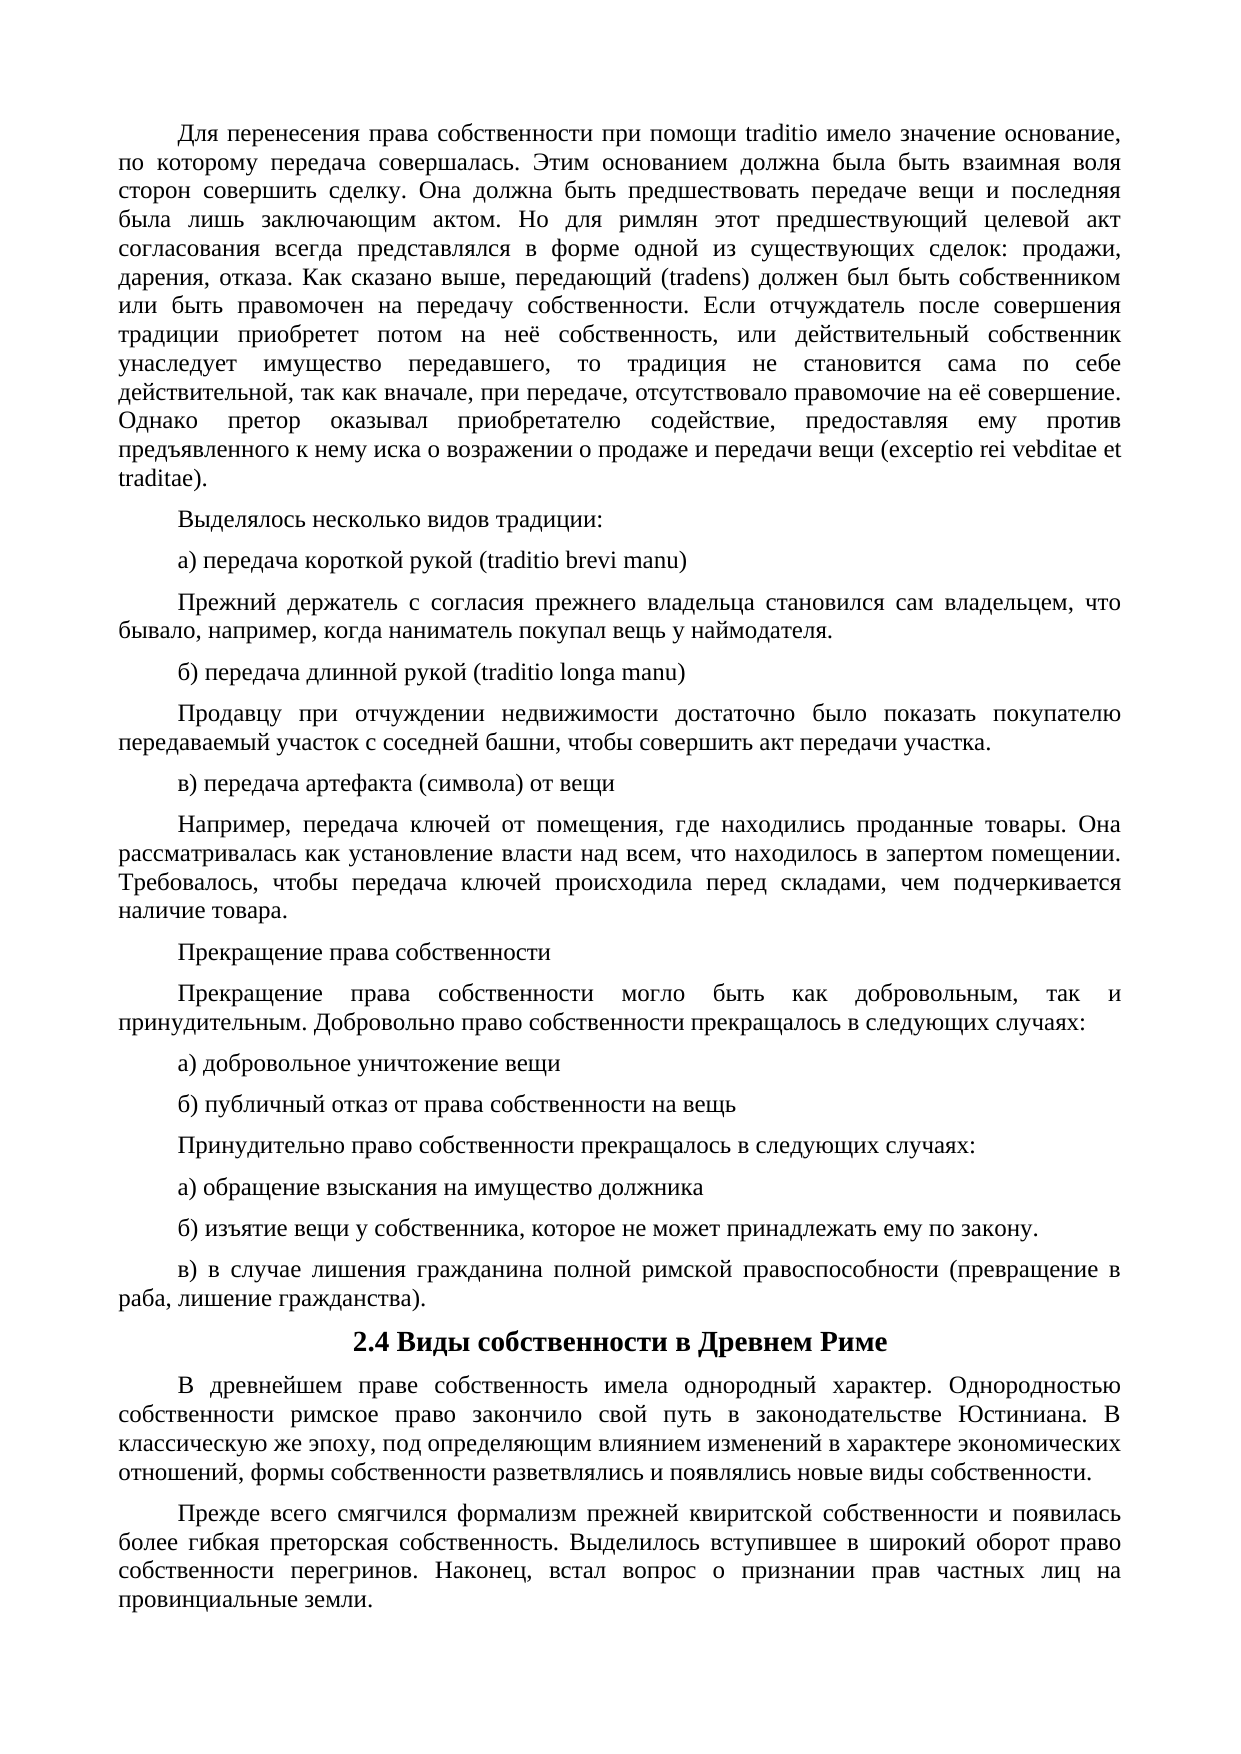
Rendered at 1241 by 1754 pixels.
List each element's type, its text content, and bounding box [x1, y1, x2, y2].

text Для перенесения права собственности при помощи traditio имело значение основание, по которому передача совершалась. Этим основанием должна была быть взаимная воля сторон совершить сделку. Она должна быть предшествовать передаче вещи и последняя была лишь заключающим актом. Но для римлян этот предшествующий целевой акт согласования всегда представлялся в форме одной из существующих сделок: продажи, дарения, отказа. Как сказано выше, передающий (tradens) должен был быть собственником или быть правомочен на передачу собственности. Если отчуждатель после совершения традиции приобретет потом на неё собственность, или действительный собственник унаследует имущество передавшего, то традиция не становится сама по себе действительной, так как вначале, при передаче, отсутствовало правомочие на её совершение. Однако претор оказывал приобретателю содействие, предоставляя ему против предъявленного к нему иска о возражении о продаже и передачи вещи (exceptio rei vebditae et traditae). [118, 118, 1122, 492]
text Прекращение права собственности [118, 937, 1122, 966]
text а) добровольное уничтожение вещи [118, 1048, 1122, 1077]
text б) изъятие вещи у собственника, которое не может принадлежать ему по закону. [118, 1213, 1122, 1242]
text Прекращение права собственности могло быть как добровольным, так и принудительным. Добровольно право собственности прекращалось в следующих случаях: [118, 978, 1122, 1036]
text Прежний держатель с согласия прежнего владельца становился сам владельцем, что бывало, например, когда наниматель покупал вещь у наймодателя. [118, 587, 1122, 644]
text б) передача длинной рукой (traditio longa manu) [118, 657, 1122, 686]
text Выделялось несколько видов традиции: [118, 504, 1122, 533]
text Например, передача ключей от помещения, где находились проданные товары. Она рассматривалась как установление власти над всем, что находилось в запертом помещении. Требовалось, чтобы передача ключей происходила перед складами, чем подчеркивается наличие товара. [118, 809, 1122, 924]
text а) передача короткой рукой (traditio brevi manu) [118, 546, 1122, 574]
text 2.4 Виды собственности в Древнем Риме [118, 1324, 1122, 1358]
text в) передача артефакта (символа) от вещи [118, 768, 1122, 797]
text б) публичный отказ от права собственности на вещь [118, 1089, 1122, 1118]
text Принудительно право собственности прекращалось в следующих случаях: [118, 1131, 1122, 1159]
text В древнейшем праве собственность имела однородный характер. Однородностью собственности римское право закончило свой путь в законодательстве Юстиниана. В классическую же эпоху, под определяющим влиянием изменений в характере экономических отношений, формы собственности разветвлялись и появлялись новые виды собственности. [118, 1370, 1122, 1485]
text в) в случае лишения гражданина полной римской правоспособности (превращение в раба, лишение гражданства). [118, 1254, 1122, 1312]
text а) обращение взыскания на имущество должника [118, 1172, 1122, 1201]
text Продавцу при отчуждении недвижимости достаточно было показать покупателю передаваемый участок с соседней башни, чтобы совершить акт передачи участка. [118, 698, 1122, 756]
text Прежде всего смягчился формализм прежней квиритской собственности и появилась более гибкая преторская собственность. Выделилось вступившее в широкий оборот право собственности перегринов. Наконец, встал вопрос о признании прав частных лиц на провинциальные земли. [118, 1498, 1122, 1613]
